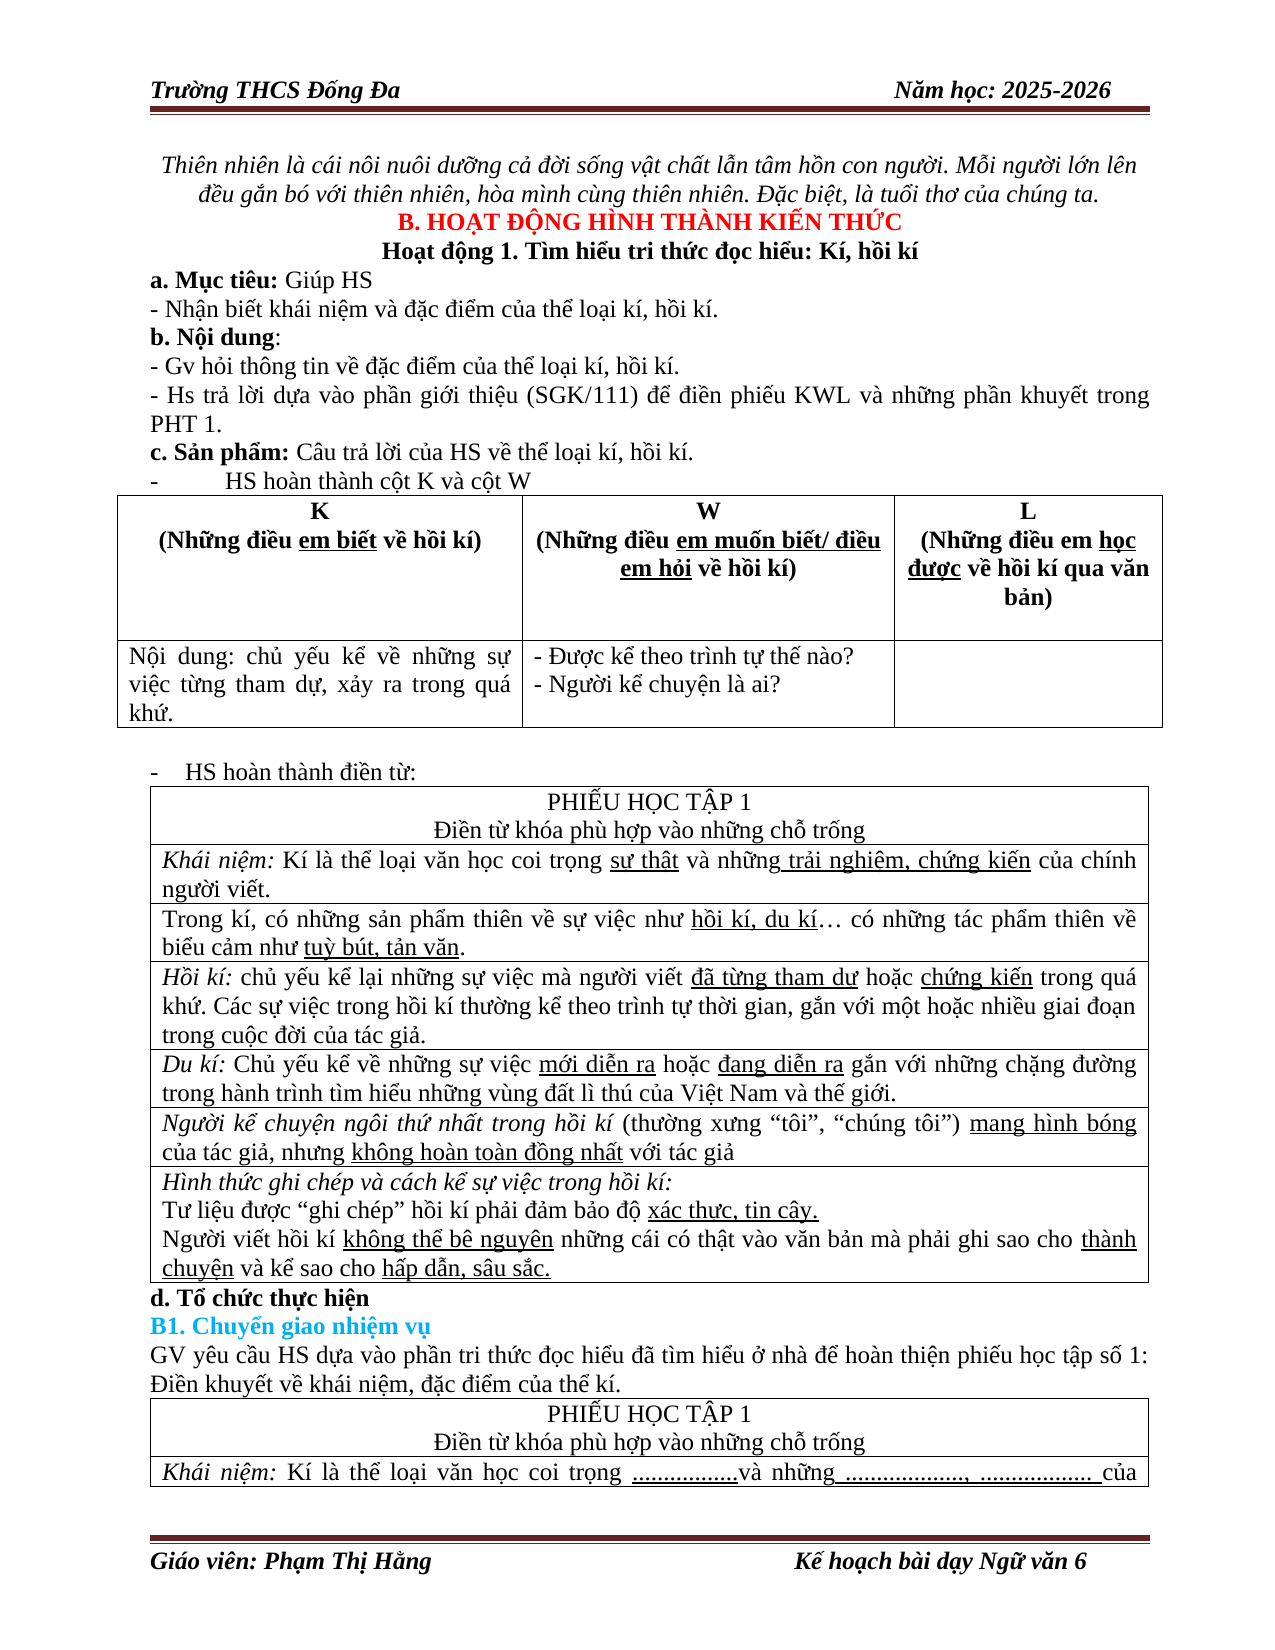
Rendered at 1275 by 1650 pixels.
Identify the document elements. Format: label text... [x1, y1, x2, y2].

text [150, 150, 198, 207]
table_cell Người kể chuyện ngôi thứ nhất trong hồi kí (thường xưng “tôi”, “chúng tôi”) mang hình bóng của tác giả, nhưng không hoàn toàn đồng nhất với tác giả [151, 1108, 1148, 1166]
text - HS hoàn thành điền từ: [150, 757, 1150, 786]
text - Hs trả lời dựa vào phần giới thiệu (SGK/111) để điền phiếu KWL và những phần khuyết trong PHT 1. [150, 380, 1150, 437]
text Hoạt động 1. Tìm hiểu tri thức đọc hiểu: Kí, hồi kí [150, 236, 1150, 265]
text a. Mục tiêu: Giúp HS [150, 265, 1150, 294]
table_header L (Những điều em học được về hồi kí qua văn bản) [895, 496, 1162, 640]
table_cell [151, 1457, 1148, 1486]
text B. HOẠT ĐỘNG HÌNH THÀNH KIẾN THỨC [150, 207, 1150, 236]
text GV yêu cầu HS dựa vào phần tri thức đọc hiểu đã tìm hiểu ở nhà để hoàn thiện phiếu học tập số 1: Điền khuyết về khái niệm, đặc điểm của thể kí. [150, 1340, 1150, 1398]
table_cell - Được kể theo trình tự thế nào? - Người kể chuyện là ai? [523, 641, 894, 727]
table_header W (Những điều em muốn biết/ điều em hỏi về hồi kí) [523, 496, 894, 640]
table_cell Du kí: Chủ yếu kể về những sự việc mới diễn ra hoặc đang diễn ra gắn với những chặng đường trong hành trình tìm hiểu những vùng đất lì thú của Việt Nam và thế giới. [151, 1050, 1148, 1107]
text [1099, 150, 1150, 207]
table_header PHIẾU HỌC TẬP 1 Điền từ khóa phù hợp vào những chỗ trống [151, 1399, 1148, 1456]
text - Nhận biết khái niệm và đặc điểm của thể loại kí, hồi kí. [150, 294, 1150, 322]
text B1. Chuyển giao nhiệm vụ [150, 1311, 1150, 1340]
table_header K (Những điều em biết về hồi kí) [118, 496, 522, 640]
table_cell Nội dung: chủ yếu kể về những sự việc từng tham dự, xảy ra trong quá khứ. [118, 641, 522, 727]
table_header PHIẾU HỌC TẬP 1 Điền từ khóa phù hợp vào những chỗ trống [151, 787, 1148, 844]
text b. Nội dung: [150, 322, 1150, 351]
text d. Tổ chức thực hiện [150, 1283, 1150, 1311]
text c. Sản phẩm: Câu trả lời của HS về thể loại kí, hồi kí. [150, 437, 1150, 466]
table_cell [895, 641, 1162, 727]
text - HS hoàn thành cột K và cột W [150, 466, 1150, 495]
text - Gv hỏi thông tin về đặc điểm của thể loại kí, hồi kí. [150, 351, 1150, 380]
table_cell Khái niệm: Kí là thể loại văn học coi trọng sự thật và những trải nghiệm, chứng kiến của chính người viết. [151, 845, 1148, 903]
table_cell Trong kí, có những sản phẩm thiên về sự việc như hồi kí, du kí… có những tác phẩm thiên về biểu cảm như tuỳ bút, tản văn. [151, 904, 1148, 961]
table_cell Hình thức ghi chép và cách kể sự việc trong hồi kí: Tư liệu được “ghi chép” hồi kí phải đảm bảo độ xác thực, tin cậy. Người viết hồi kí không thể bê nguyên những cái có thật vào văn bản mà phải ghi sao cho thành chuyện và kể sao cho hấp dẫn, sâu sắc. [151, 1167, 1148, 1282]
table_cell Hồi kí: chủ yếu kể lại những sự việc mà người viết đã từng tham dự hoặc chứng kiến trong quá khứ. Các sự việc trong hồi kí thường kể theo trình tự thời gian, gắn với một hoặc nhiều giai đoạn trong cuộc đời của tác giả. [151, 962, 1148, 1048]
